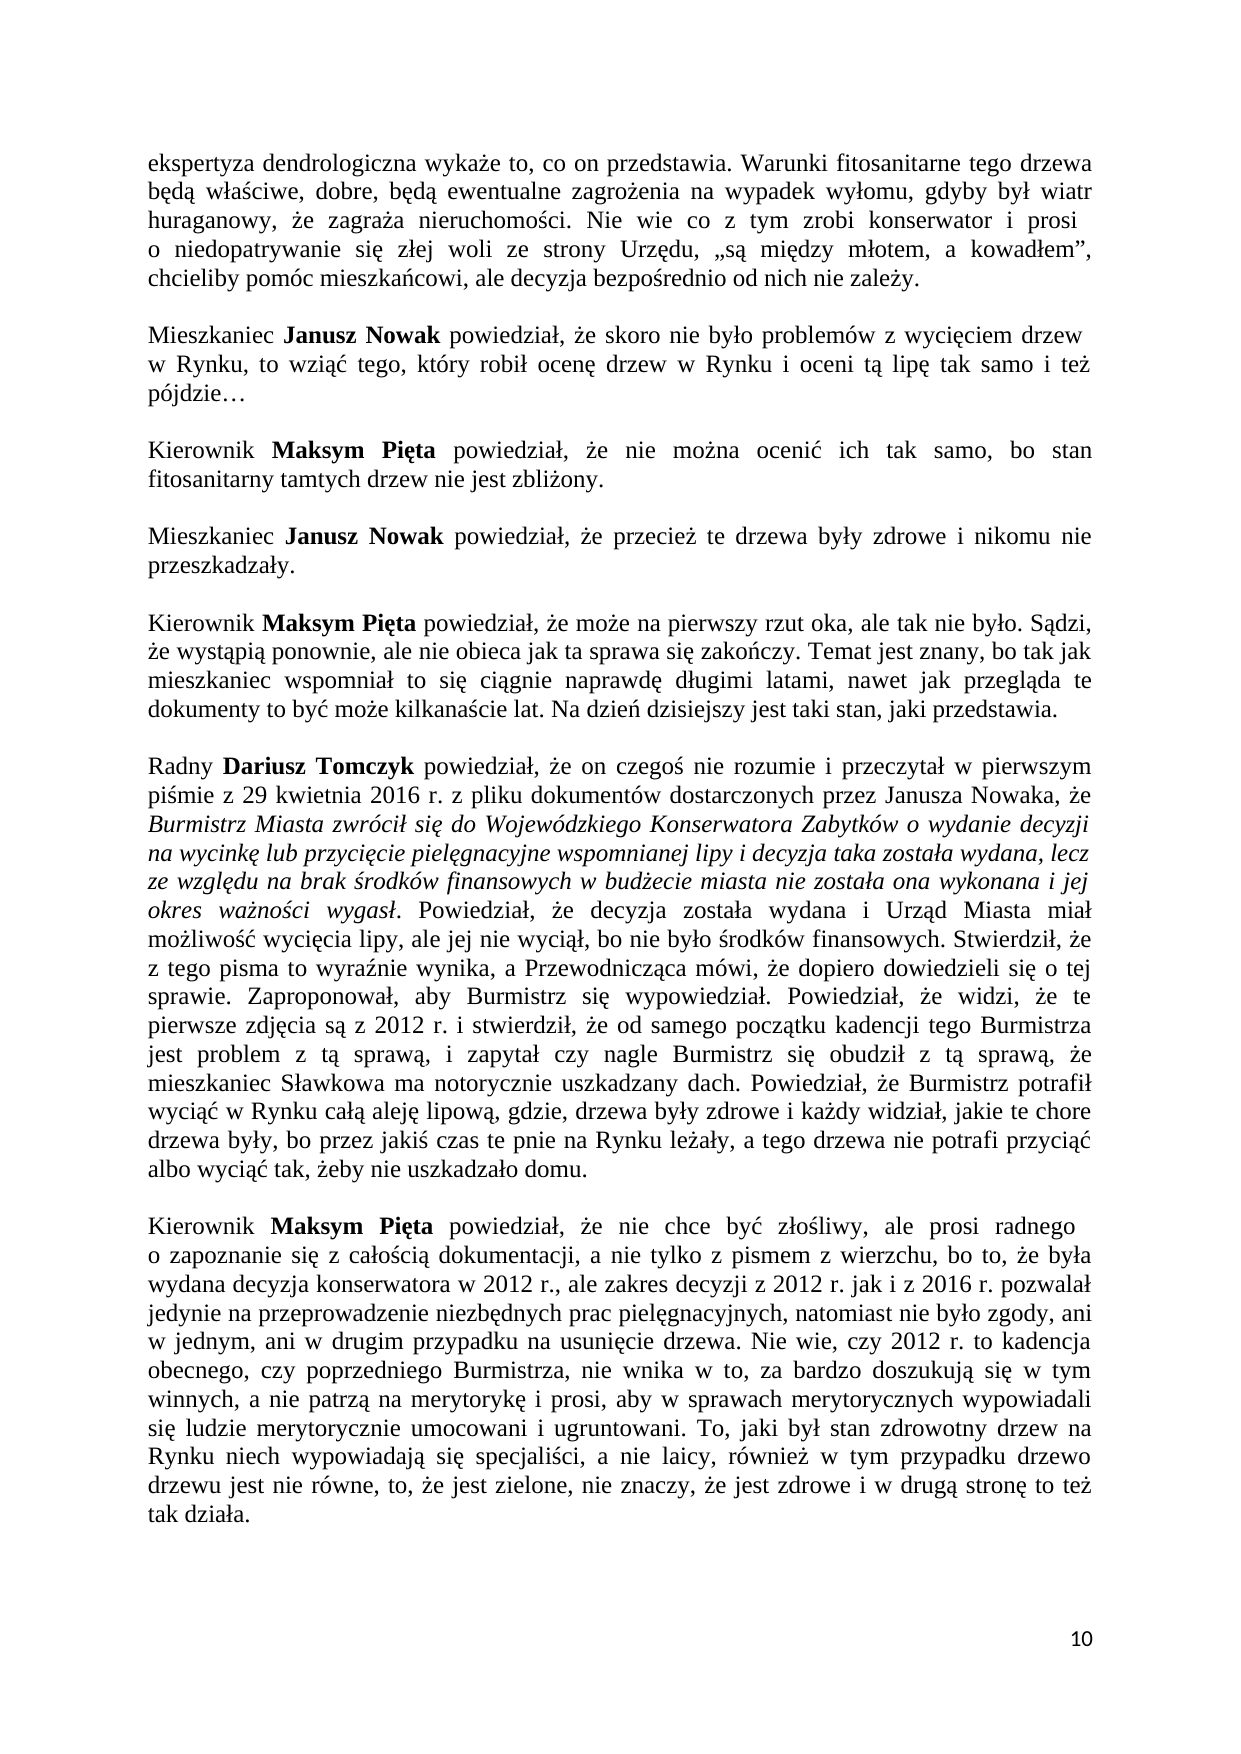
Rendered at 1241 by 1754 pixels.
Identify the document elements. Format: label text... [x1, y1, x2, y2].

text Radny Dariusz Tomczyk powiedział, że on czegoś nie rozumie i przeczytał w pierwszym piśmie z 29 kwietnia 2016 r. z pliku dokumentów dostarczonych przez Janusza Nowaka, że Burmistrz Miasta zwrócił się do Wojewódzkiego Konserwatora Zabytków o wydanie decyzji na wycinkę lub przycięcie pielęgnacyjne wspomnianej lipy i decyzja taka została wydana, lecz ze względu na brak środków finansowych w budżecie miasta nie została ona wykonana i jej okres ważności wygasł. Powiedział, że decyzja została wydana i Urząd Miasta miał możliwość wycięcia lipy, ale jej nie wyciął, bo nie było środków finansowych. Stwierdził, że z tego pisma to wyraźnie wynika, a Przewodnicząca mówi, że dopiero dowiedzieli się o tej sprawie. Zaproponował, aby Burmistrz się wypowiedział. Powiedział, że widzi, że te pierwsze zdjęcia są z 2012 r. i stwierdził, że od samego początku kadencji tego Burmistrza jest problem z tą sprawą, i zapytał czy nagle Burmistrz się obudził z tą sprawą, że mieszkaniec Sławkowa ma notorycznie uszkadzany dach. Powiedział, że Burmistrz potrafił wyciąć w Rynku całą aleję lipową, gdzie, drzewa były zdrowe i każdy widział, jakie te chore drzewa były, bo przez jakiś czas te pnie na Rynku leżały, a tego drzewa nie potrafi przyciąć albo wyciąć tak, żeby nie uszkadzało domu. [148, 751, 1093, 1183]
text Mieszkaniec Janusz Nowak powiedział, że przecież te drzewa były zdrowe i nikomu nie przeszkadzały. [148, 521, 1093, 579]
text Kierownik Maksym Pięta powiedział, że nie można ocenić ich tak samo, bo stan fitosanitarny tamtych drzew nie jest zbliżony. [148, 435, 1093, 493]
text Kierownik Maksym Pięta powiedział, że może na pierwszy rzut oka, ale tak nie było. Sądzi, że wystąpią ponownie, ale nie obieca jak ta sprawa się zakończy. Temat jest znany, bo tak jak mieszkaniec wspomniał to się ciągnie naprawdę długimi latami, nawet jak przegląda te dokumenty to być może kilkanaście lat. Na dzień dzisiejszy jest taki stan, jaki przedstawia. [148, 608, 1093, 723]
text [148, 148, 1093, 291]
text Kierownik Maksym Pięta powiedział, że nie chce być złośliwy, ale prosi radnego o zapoznanie się z całością dokumentacji, a nie tylko z pismem z wierzchu, bo to, że była wydana decyzja konserwatora w 2012 r., ale zakres decyzji z 2012 r. jak i z 2016 r. pozwalał jedynie na przeprowadzenie niezbędnych prac pielęgnacyjnych, natomiast nie było zgody, ani w jednym, ani w drugim przypadku na usunięcie drzewa. Nie wie, czy 2012 r. to kadencja obecnego, czy poprzedniego Burmistrza, nie wnika w to, za bardzo doszukują się w tym winnych, a nie patrzą na merytorykę i prosi, aby w sprawach merytorycznych wypowiadali się ludzie merytorycznie umocowani i ugruntowani. To, jaki był stan zdrowotny drzew na Rynku niech wypowiadają się specjaliści, a nie laicy, również w tym przypadku drzewo drzewu jest nie równe, to, że jest zielone, nie znaczy, że jest zdrowe i w drugą stronę to też tak działa. [148, 1211, 1093, 1528]
text Mieszkaniec Janusz Nowak powiedział, że skoro nie było problemów z wycięciem drzew w Rynku, to wziąć tego, który robił ocenę drzew w Rynku i oceni tą lipę tak samo i też pójdzie… [148, 320, 1093, 406]
